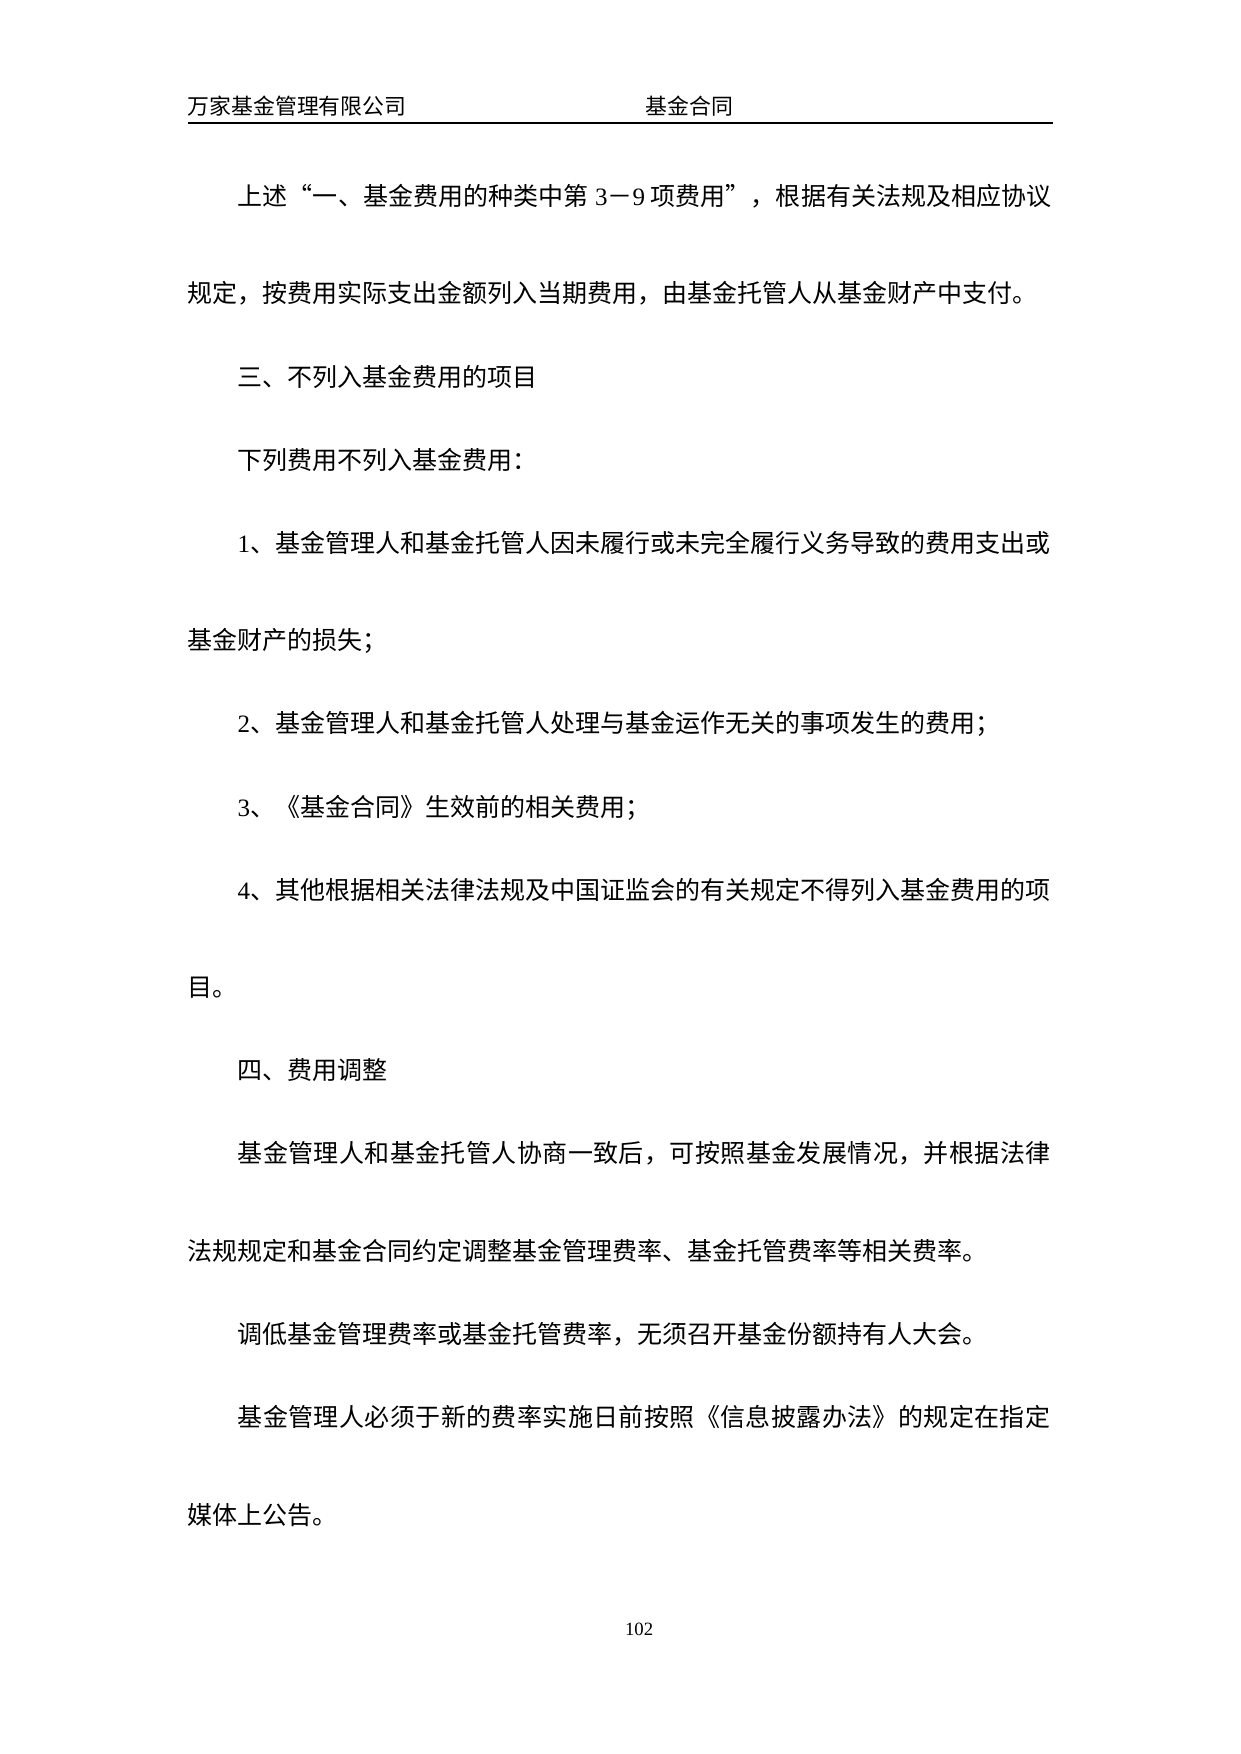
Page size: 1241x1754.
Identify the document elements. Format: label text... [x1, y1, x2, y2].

text 调低基金管理费率或基金托管费率，无须召开基金份额持有人大会。 [187, 1300, 1053, 1365]
text 上述“一、基金费用的种类中第3－9项费用”，根据有关法规及相应协议规定，按费用实际支出金额列入当期费用，由基金托管人从基金财产中支付。 [187, 162, 1053, 324]
subtitle 三、不列入基金费用的项目 [187, 343, 1053, 408]
text 4、其他根据相关法律法规及中国证监会的有关规定不得列入基金费用的项目。 [187, 856, 1053, 1018]
text 基金管理人必须于新的费率实施日前按照《信息披露办法》的规定在指定媒体上公告。 [187, 1383, 1053, 1546]
text 3、《基金合同》生效前的相关费用； [187, 773, 1053, 838]
text 基金管理人和基金托管人协商一致后，可按照基金发展情况，并根据法律法规规定和基金合同约定调整基金管理费率、基金托管费率等相关费率。 [187, 1119, 1053, 1282]
subtitle 四、费用调整 [187, 1036, 1053, 1101]
text 2、基金管理人和基金托管人处理与基金运作无关的事项发生的费用； [187, 689, 1053, 754]
text 下列费用不列入基金费用： [187, 426, 1053, 491]
text 1、基金管理人和基金托管人因未履行或未完全履行义务导致的费用支出或基金财产的损失； [187, 509, 1053, 671]
